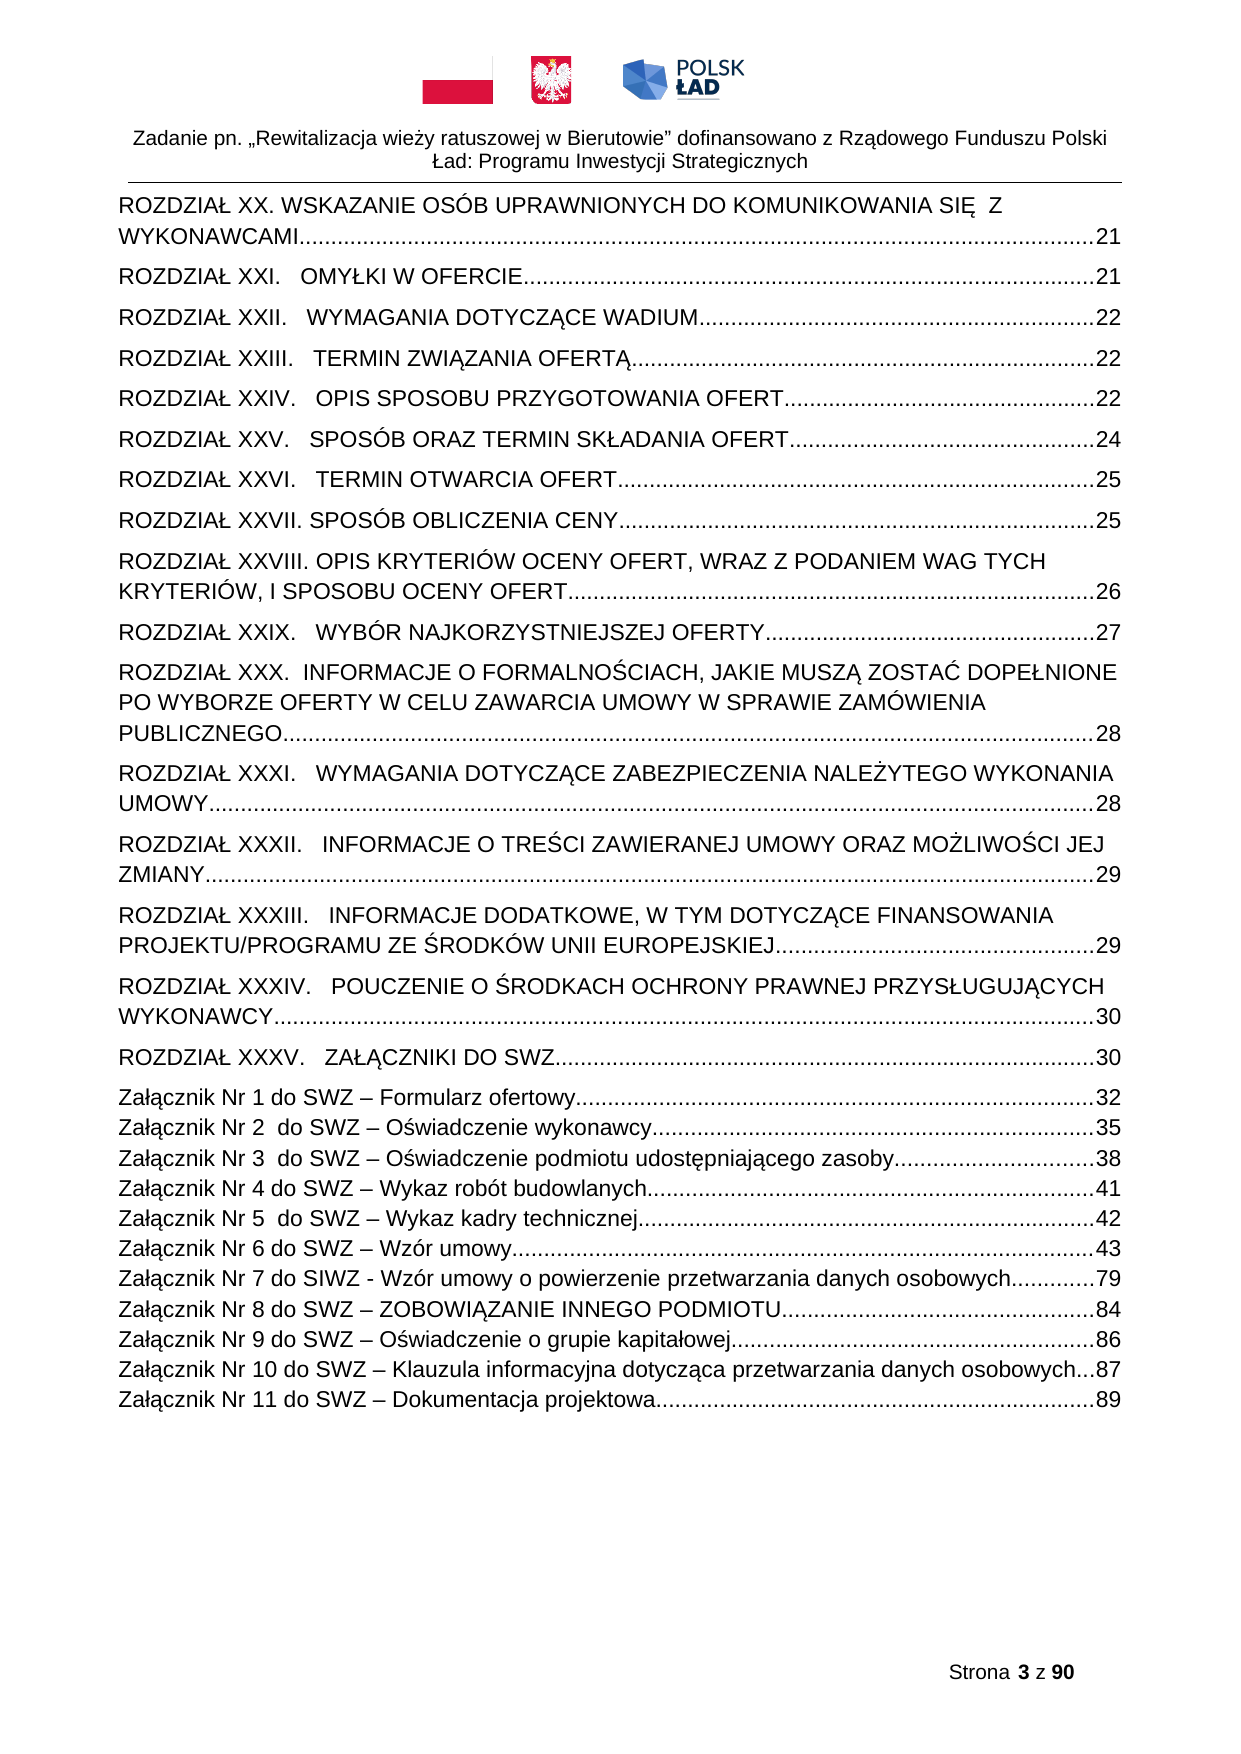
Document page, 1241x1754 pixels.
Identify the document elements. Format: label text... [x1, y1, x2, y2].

text Załącznik Nr 10 do SWZ – Klauzula informacyjna dotycząca przetwarzania danych osobowych 87 [118, 1356, 1122, 1382]
text Załącznik Nr 5 do SWZ – Wykaz kadry technicznej 42 [118, 1205, 1122, 1231]
text ROZDZIAŁ XXXIII. InFORMACJE DODATKOWE, W TYM DOTYCZĄCE FINANSOWANIA PROJEKTU/PROGRAMU ZE ŚRODKÓW UNII EUROPEJSKIEJ 29 [118, 902, 1122, 958]
text Załącznik Nr 7 do SIWZ - Wzór umowy o powierzenie przetwarzania danych osobowych 79 [118, 1265, 1122, 1292]
text ROZDZIAŁ XXXI. WYMAGANIA DOTYCZĄCE ZABEZPIECZENIA NALEŻYTEGO WYKONANIA UMOWY 28 [118, 760, 1122, 817]
text Załącznik Nr 11 do SWZ – Dokumentacja projektowa 89 [118, 1386, 1122, 1413]
picture [421, 56, 571, 104]
text ROZDZIAŁ XX. WSKAZANIE OSÓB UPRAWNIONYCH DO KOMUNIKOWANIA SIĘ Z WYKONAWCAMI 21 [118, 192, 1122, 249]
text ROZDZIAŁ XXI. OMYŁKI W OFERCIE 21 [118, 263, 1122, 290]
text ROZDZIAŁ XXVII. SPOSÓB OBLICZENIA CENY 25 [118, 507, 1122, 533]
text ROZDZIAŁ XXXII. InFORMACJE O TREŚCI ZAWIERANEJ UMOWY ORAZ MOŻLIWOŚCI JEJ ZMIANY 29 [118, 831, 1122, 888]
text ROZDZIAŁ XXV. SPOSÓB ORAZ TERMIN SKŁADANIA OFERT 24 [118, 426, 1122, 452]
text ROZDZIAŁ XXIX. WYBÓR NAJKORZYSTNIEJSZEJ OFERTY 27 [118, 618, 1122, 645]
text ROZDZIAŁ XXX. INFORMACJE O FORMALNOŚCIACH, JAKIE MUSZĄ ZOSTAĆ DOPEŁNIONE PO WYBORZE OFERTY W CELU ZAWARCIA UMOWY W SPRAWIE ZAMÓWIENIA PUBLICZNEGO 28 [118, 659, 1122, 746]
text Załącznik Nr 3 do SWZ – Oświadczenie podmiotu udostępniającego zasoby 38 [118, 1144, 1122, 1171]
text Załącznik Nr 6 do SWZ – Wzór umowy 43 [118, 1235, 1122, 1262]
text ROZDZIAŁ XXVI. TERMIN OTWARCIA OFERT 25 [118, 466, 1122, 493]
text ROZDZIAŁ XXIV. OPIS SPOSOBU PRZYGOTOWANIA OFERT 22 [118, 385, 1122, 412]
text Załącznik Nr 8 do SWZ – ZOBOWIĄZANIE INNEGO PODMIOTU 84 [118, 1296, 1122, 1322]
picture [623, 59, 745, 100]
text Załącznik Nr 2 do SWZ – Oświadczenie wykonawcy 35 [118, 1114, 1122, 1141]
text ROZDZIAŁ XXII. WYMAGANIA DOTYCZĄCE WADIUM 22 [118, 304, 1122, 330]
text ROZDZIAŁ XXIII. TERMIN ZWIĄZANIA OFERTĄ 22 [118, 344, 1122, 371]
text ROZDZIAŁ XXXIV. Pouczenie o środkach ochrony prawnej przysługujących Wykonawcy 30 [118, 973, 1122, 1029]
text Załącznik Nr 9 do SWZ – Oświadczenie o grupie kapitałowej 86 [118, 1326, 1122, 1352]
text Załącznik Nr 4 do SWZ – Wykaz robót budowlanych 41 [118, 1175, 1122, 1201]
text ROZDZIAŁ XXXV. ZAŁĄCZNIKI DO SWZ 30 [118, 1043, 1122, 1070]
text Załącznik Nr 1 do SWZ – Formularz ofertowy 32 [118, 1084, 1122, 1111]
text ROZDZIAŁ XXVIII. opis kryteriów oceny ofert, wraz z podaniem wag tych kryteriów, i sposobu oceny ofert 26 [118, 548, 1122, 604]
